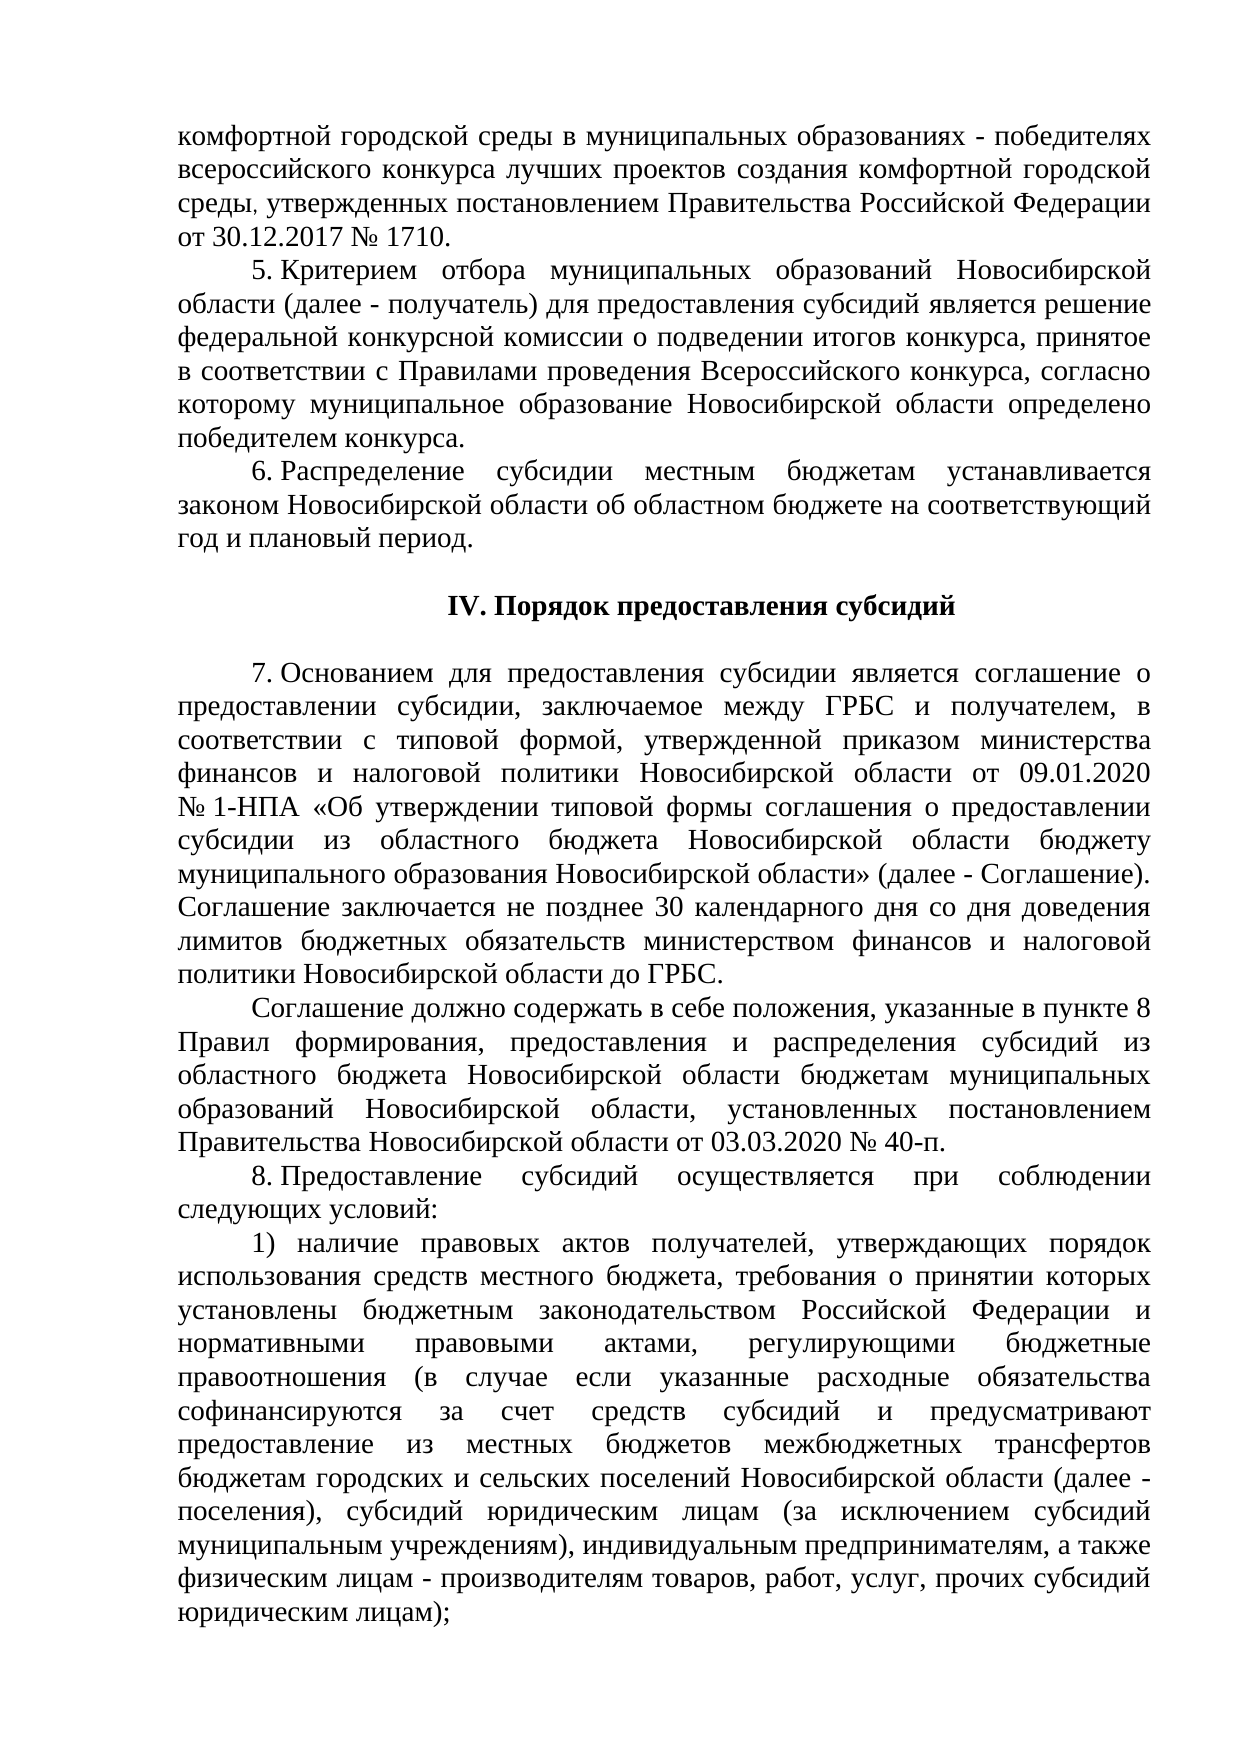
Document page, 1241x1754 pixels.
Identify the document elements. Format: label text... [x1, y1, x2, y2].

text IV. Порядок предоставления субсидий [177, 588, 1152, 621]
text 5. Критерием отбора муниципальных образований Новосибирской области (далее - получатель) для предоставления субсидий является решение федеральной конкурсной комиссии о подведении итогов конкурса, принятое в соответствии с Правилами проведения Всероссийского конкурса, согласно которому муниципальное образование Новосибирской области определено победителем конкурса. [177, 252, 1152, 453]
text 1) наличие правовых актов получателей, утверждающих порядок использования средств местного бюджета, требования о принятии которых установлены бюджетным законодательством Российской Федерации и нормативными правовыми актами, регулирующими бюджетные правоотношения (в случае если указанные расходные обязательства софинансируются за счет средств субсидий и предусматривают предоставление из местных бюджетов межбюджетных трансфертов бюджетам городских и сельских поселений Новосибирской области (далее - поселения), субсидий юридическим лицам (за исключением субсидий муниципальным учреждениям), индивидуальным предпринимателям, а также физическим лицам - производителям товаров, работ, услуг, прочих субсидий юридическим лицам); [177, 1225, 1152, 1627]
text 8. Предоставление субсидий осуществляется при соблюдении следующих условий: [177, 1158, 1152, 1225]
text 7. Основанием для предоставления субсидии является соглашение о предоставлении субсидии, заключаемое между ГРБС и получателем, в соответствии с типовой формой, утвержденной приказом министерства финансов и налоговой политики Новосибирской области от 09.01.2020 № 1-НПА «Об утверждении типовой формы соглашения о предоставлении субсидии из областного бюджета Новосибирской области бюджету муниципального образования Новосибирской области» (далее - Соглашение). Соглашение заключается не позднее 30 календарного дня со дня доведения лимитов бюджетных обязательств министерством финансов и налоговой политики Новосибирской области до ГРБС. [177, 655, 1152, 990]
text Соглашение должно содержать в себе положения, указанные в пункте 8 Правил формирования, предоставления и распределения субсидий из областного бюджета Новосибирской области бюджетам муниципальных образований Новосибирской области, установленных постановлением Правительства Новосибирской области от 03.03.2020 № 40-п. [177, 990, 1152, 1158]
text 6. Распределение субсидии местным бюджетам устанавливается законом Новосибирской области об областном бюджете на соответствующий год и плановый период. [177, 453, 1152, 554]
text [177, 118, 1152, 252]
